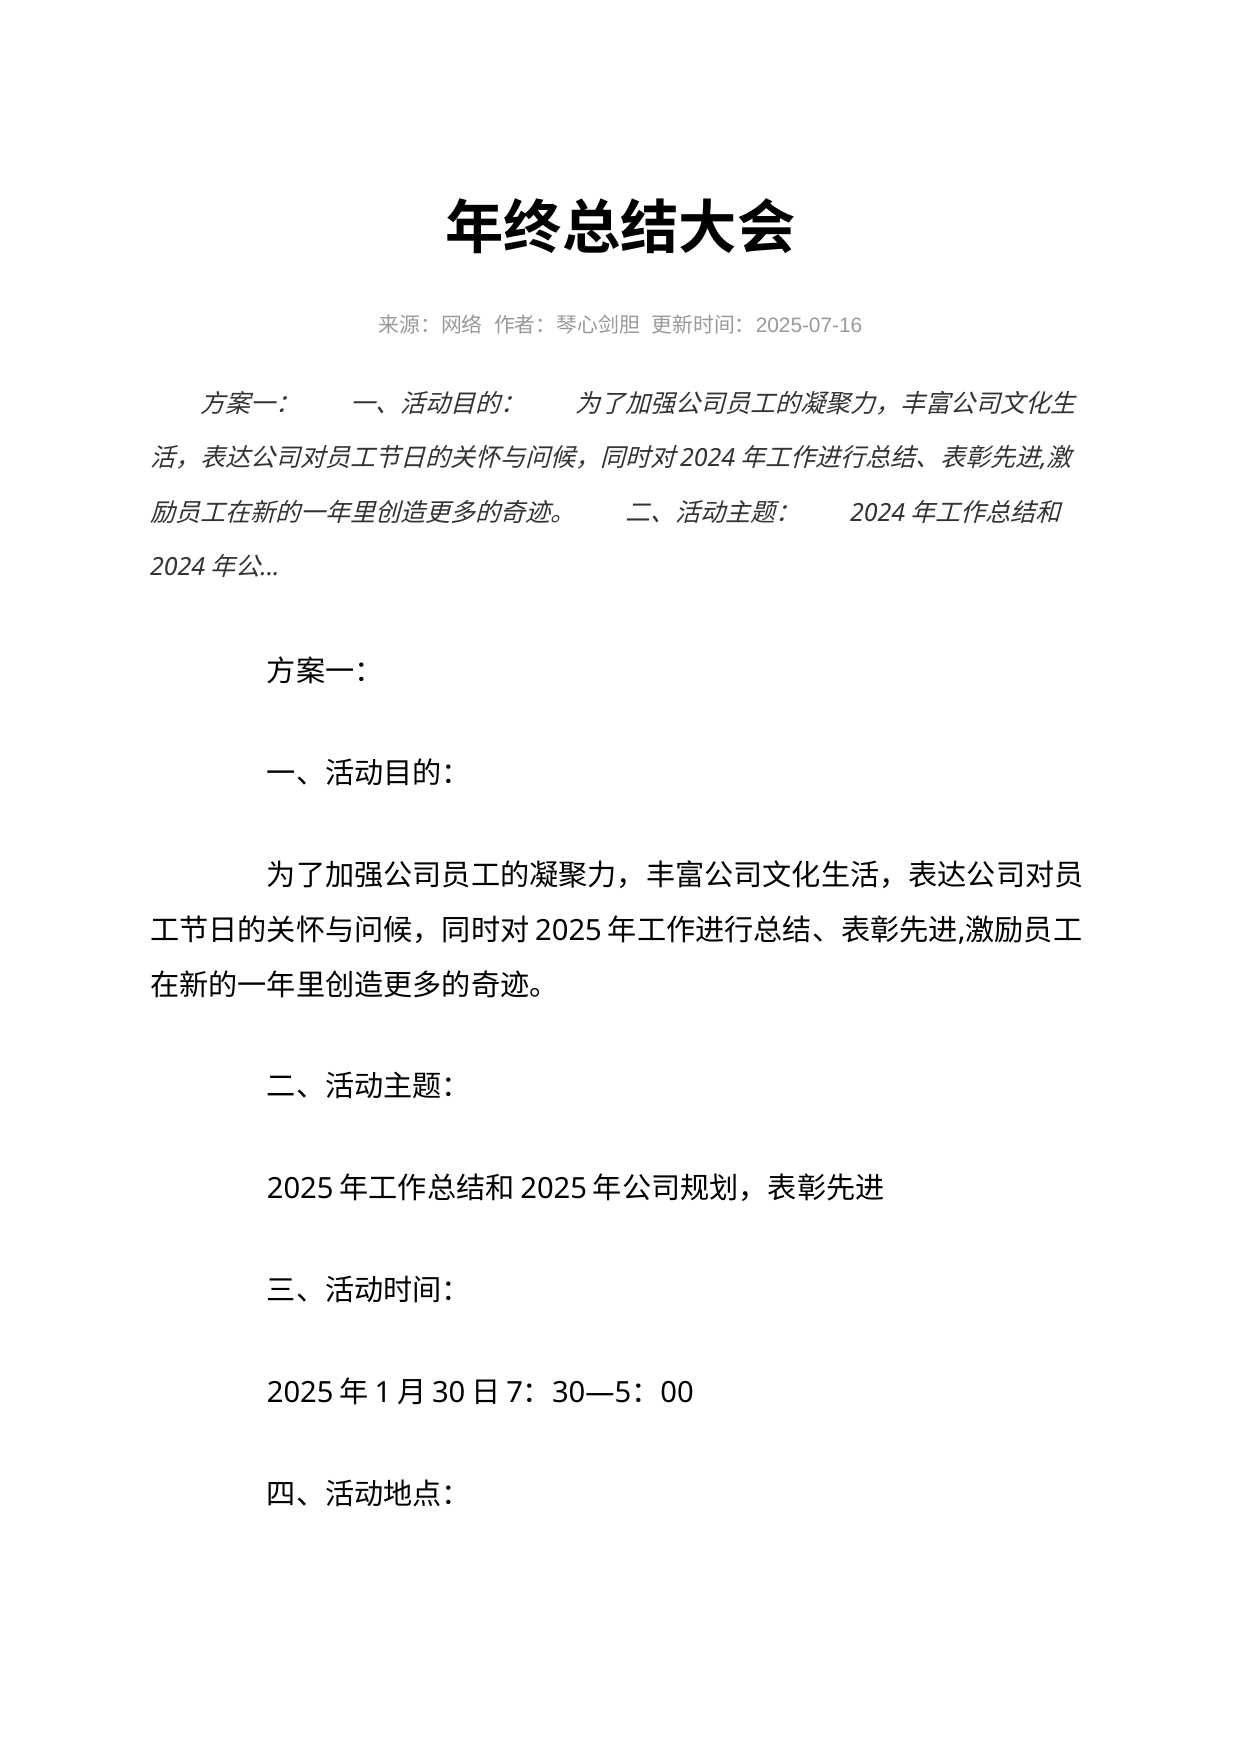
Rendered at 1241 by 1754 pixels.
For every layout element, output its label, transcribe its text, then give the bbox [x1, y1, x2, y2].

text 方案一： [150, 648, 1090, 690]
text 一、活动目的： [150, 749, 1090, 792]
text 四、活动地点： [150, 1471, 1090, 1513]
text 三、活动时间： [150, 1267, 1090, 1309]
text 2025年工作总结和2025年公司规划，表彰先进 [150, 1165, 1090, 1207]
text 为了加强公司员工的凝聚力，丰富公司文化生活，表达公司对员工节日的关怀与问候，同时对2025年工作进行总结、表彰先进,激励员工在新的一年里创造更多的奇迹。 [150, 851, 1090, 1003]
subtitle 年终总结大会 [150, 181, 1090, 266]
text 2025年1月30日7：30—5：00 [150, 1368, 1090, 1411]
text 方案一： 一、活动目的： 为了加强公司员工的凝聚力，丰富公司文化生活，表达公司对员工节日的关怀与问候，同时对2024年工作进行总结、表彰先进,激励员工在新的一年里创造更多的奇迹。 二、活动主题： 2024年工作总结和2024年公... [150, 383, 1090, 583]
text 二、活动主题： [150, 1063, 1090, 1105]
text 来源：网络 作者：琴心剑胆 更新时间：2025-07-16 [150, 313, 1090, 337]
